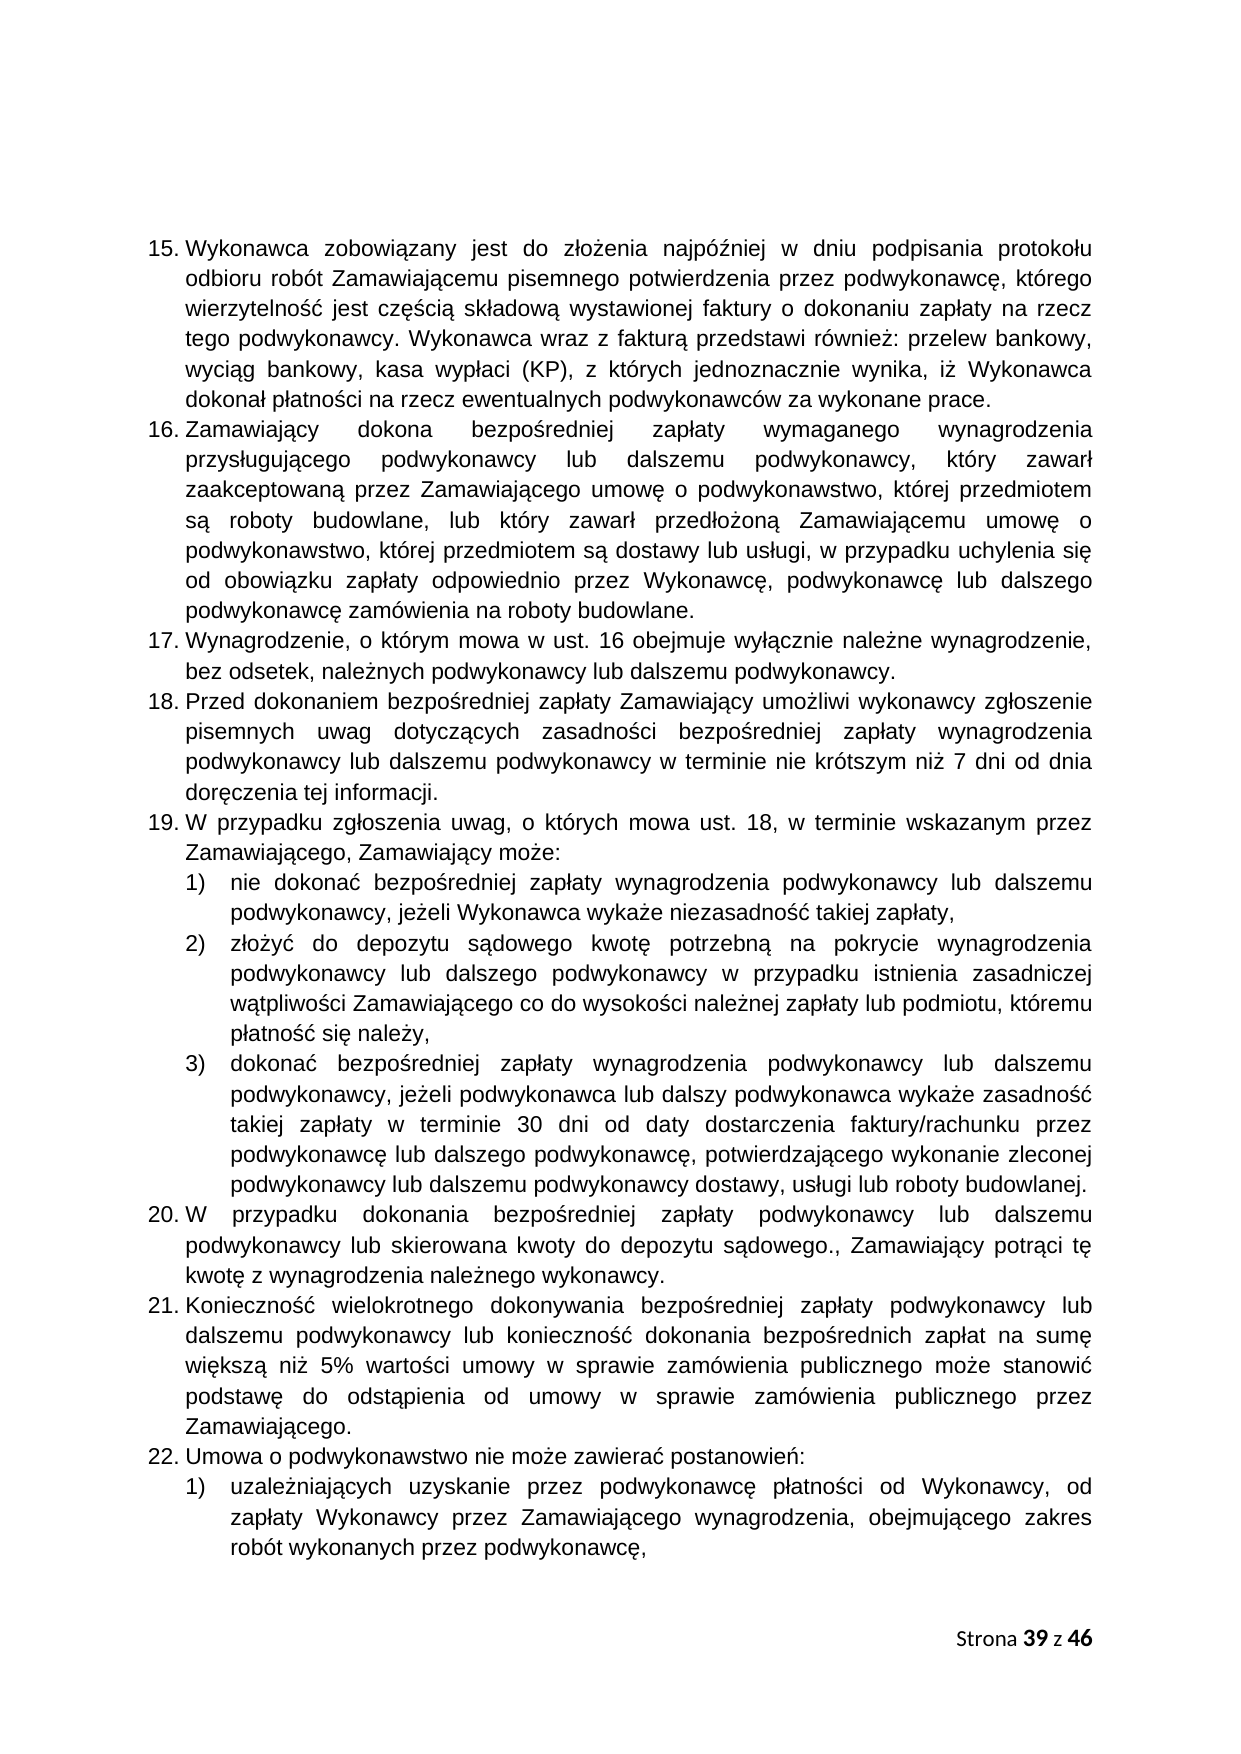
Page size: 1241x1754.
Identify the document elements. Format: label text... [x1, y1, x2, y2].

list W przypadku dokonania bezpośredniej zapłaty podwykonawcy lub dalszemu podwykonawcy lub skierowana kwoty do depozytu sądowego., Zamawiający potrąci tę kwotę z wynagrodzenia należnego wykonawcy. [148, 1201, 1093, 1288]
list Wykonawca zobowiązany jest do złożenia najpóźniej w dniu podpisania protokołu odbioru robót Zamawiającemu pisemnego potwierdzenia przez podwykonawcę, którego wierzytelność jest częścią składową wystawionej faktury o dokonaniu zapłaty na rzecz tego podwykonawcy. Wykonawca wraz z fakturą przedstawi również: przelew bankowy, wyciąg bankowy, kasa wypłaci (KP), z których jednoznacznie wynika, iż Wykonawca dokonał płatności na rzecz ewentualnych podwykonawców za wykonane prace. [148, 235, 1093, 412]
list W przypadku zgłoszenia uwag, o których mowa ust. 18, w terminie wskazanym przez Zamawiającego, Zamawiający może: [148, 809, 1093, 865]
list uzależniających uzyskanie przez podwykonawcę płatności od Wykonawcy, od zapłaty Wykonawcy przez Zamawiającego wynagrodzenia, obejmującego zakres robót wykonanych przez podwykonawcę, [185, 1473, 1093, 1560]
list Wynagrodzenie, o którym mowa w ust. 16 obejmuje wyłącznie należne wynagrodzenie, bez odsetek, należnych podwykonawcy lub dalszemu podwykonawcy. [148, 627, 1093, 684]
list Zamawiający dokona bezpośredniej zapłaty wymaganego wynagrodzenia przysługującego podwykonawcy lub dalszemu podwykonawcy, który zawarł zaakceptowaną przez Zamawiającego umowę o podwykonawstwo, której przedmiotem są roboty budowlane, lub który zawarł przedłożoną Zamawiającemu umowę o podwykonawstwo, której przedmiotem są dostawy lub usługi, w przypadku uchylenia się od obowiązku zapłaty odpowiednio przez Wykonawcę, podwykonawcę lub dalszego podwykonawcę zamówienia na roboty budowlane. [148, 416, 1093, 623]
list Przed dokonaniem bezpośredniej zapłaty Zamawiający umożliwi wykonawcy zgłoszenie pisemnych uwag dotyczących zasadności bezpośredniej zapłaty wynagrodzenia podwykonawcy lub dalszemu podwykonawcy w terminie nie krótszym niż 7 dni od dnia doręczenia tej informacji. [148, 688, 1093, 805]
list Konieczność wielokrotnego dokonywania bezpośredniej zapłaty podwykonawcy lub dalszemu podwykonawcy lub konieczność dokonania bezpośrednich zapłat na sumę większą niż 5% wartości umowy w sprawie zamówienia publicznego może stanowić podstawę do odstąpienia od umowy w sprawie zamówienia publicznego przez Zamawiającego. [148, 1292, 1093, 1439]
list Umowa o podwykonawstwo nie może zawierać postanowień: [148, 1443, 1093, 1469]
list dokonać bezpośredniej zapłaty wynagrodzenia podwykonawcy lub dalszemu podwykonawcy, jeżeli podwykonawca lub dalszy podwykonawca wykaże zasadność takiej zapłaty w terminie 30 dni od daty dostarczenia faktury/rachunku przez podwykonawcę lub dalszego podwykonawcę, potwierdzającego wykonanie zleconej podwykonawcy lub dalszemu podwykonawcy dostawy, usługi lub roboty budowlanej. [185, 1050, 1093, 1197]
list nie dokonać bezpośredniej zapłaty wynagrodzenia podwykonawcy lub dalszemu podwykonawcy, jeżeli Wykonawca wykaże niezasadność takiej zapłaty, [185, 869, 1093, 926]
list złożyć do depozytu sądowego kwotę potrzebną na pokrycie wynagrodzenia podwykonawcy lub dalszego podwykonawcy w przypadku istnienia zasadniczej wątpliwości Zamawiającego co do wysokości należnej zapłaty lub podmiotu, któremu płatność się należy, [185, 929, 1093, 1046]
